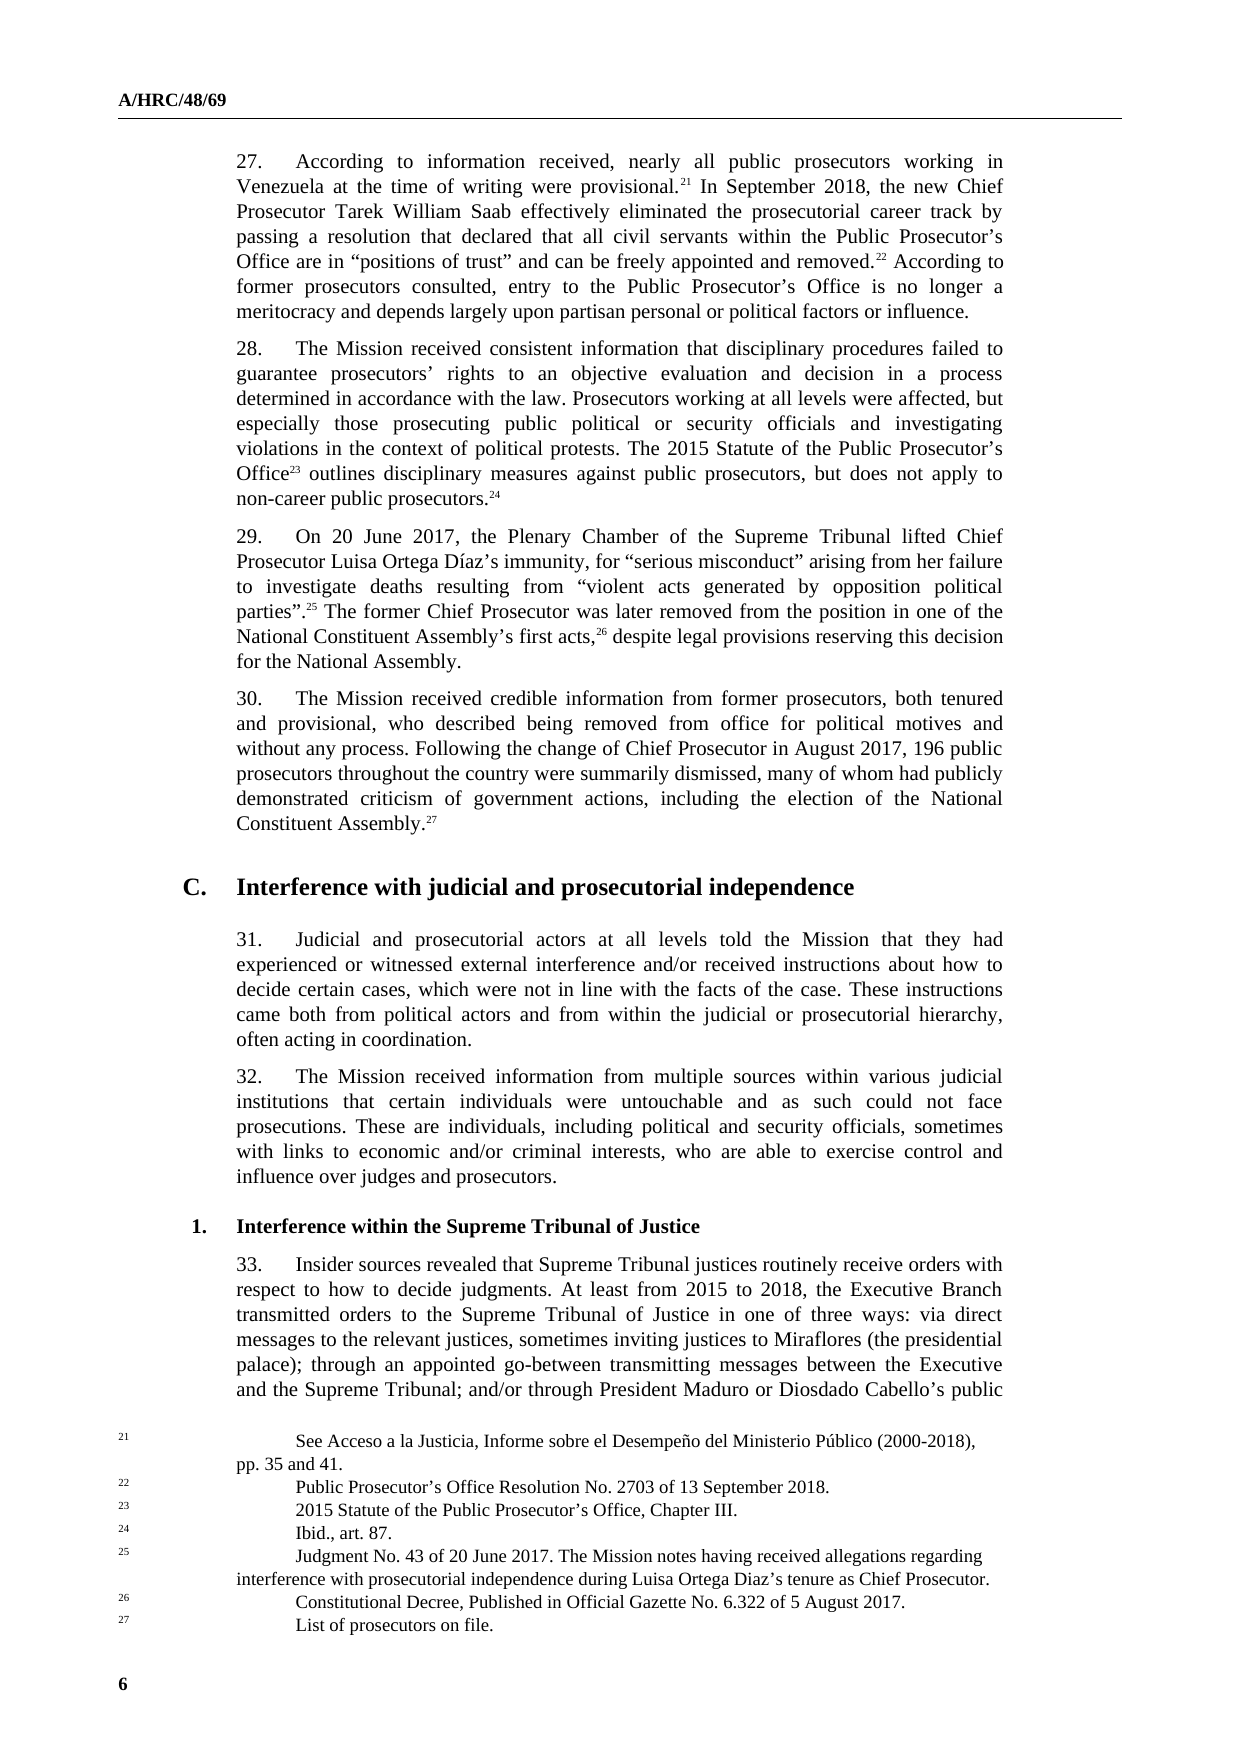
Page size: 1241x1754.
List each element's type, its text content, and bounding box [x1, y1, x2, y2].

text According to information received, nearly all public prosecutors working in Venezuela at the time of writing were provisional. In September 2018, the new Chief Prosecutor Tarek William Saab effectively eliminated the prosecutorial career track by passing a resolution that declared that all civil servants within the Public Prosecutor’s Office are in “positions of trust” and can be freely appointed and removed. According to former prosecutors consulted, entry to the Public Prosecutor’s Office is no longer a meritocracy and depends largely upon partisan personal or political factors or influence. [236, 148, 1004, 323]
text The Mission received consistent information that disciplinary procedures failed to guarantee prosecutors’ rights to an objective evaluation and decision in a process determined in accordance with the law. Prosecutors working at all levels were affected, but especially those prosecuting public political or security officials and investigating violations in the context of political protests. The 2015 Statute of the Public Prosecutor’s Office outlines disciplinary measures against public prosecutors, but does not apply to non-career public prosecutors. [236, 335, 1004, 510]
text 1. Interference within the Supreme Tribunal of Justice [118, 1213, 1004, 1238]
text C. Interference with judicial and prosecutorial independence [118, 873, 1004, 901]
text On 20 June 2017, the Plenary Chamber of the Supreme Tribunal lifted Chief Prosecutor Luisa Ortega Díaz’s immunity, for “serious misconduct” arising from her failure to investigate deaths resulting from “violent acts generated by opposition political parties”. The former Chief Prosecutor was later removed from the position in one of the National Constituent Assembly’s first acts, despite legal provisions reserving this decision for the National Assembly. [236, 523, 1004, 673]
text Judicial and prosecutorial actors at all levels told the Mission that they had experienced or witnessed external interference and/or received instructions about how to decide certain cases, which were not in line with the facts of the case. These instructions came both from political actors and from within the judicial or prosecutorial hierarchy, often acting in coordination. [236, 926, 1004, 1051]
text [236, 1251, 1004, 1401]
text The Mission received credible information from former prosecutors, both tenured and provisional, who described being removed from office for political motives and without any process. Following the change of Chief Prosecutor in August 2017, 196 public prosecutors throughout the country were summarily dismissed, many of whom had publicly demonstrated criticism of government actions, including the election of the National Constituent Assembly. [236, 685, 1004, 835]
text The Mission received information from multiple sources within various judicial institutions that certain individuals were untouchable and as such could not face prosecutions. These are individuals, including political and security officials, sometimes with links to economic and/or criminal interests, who are able to exercise control and influence over judges and prosecutors. [236, 1063, 1004, 1188]
